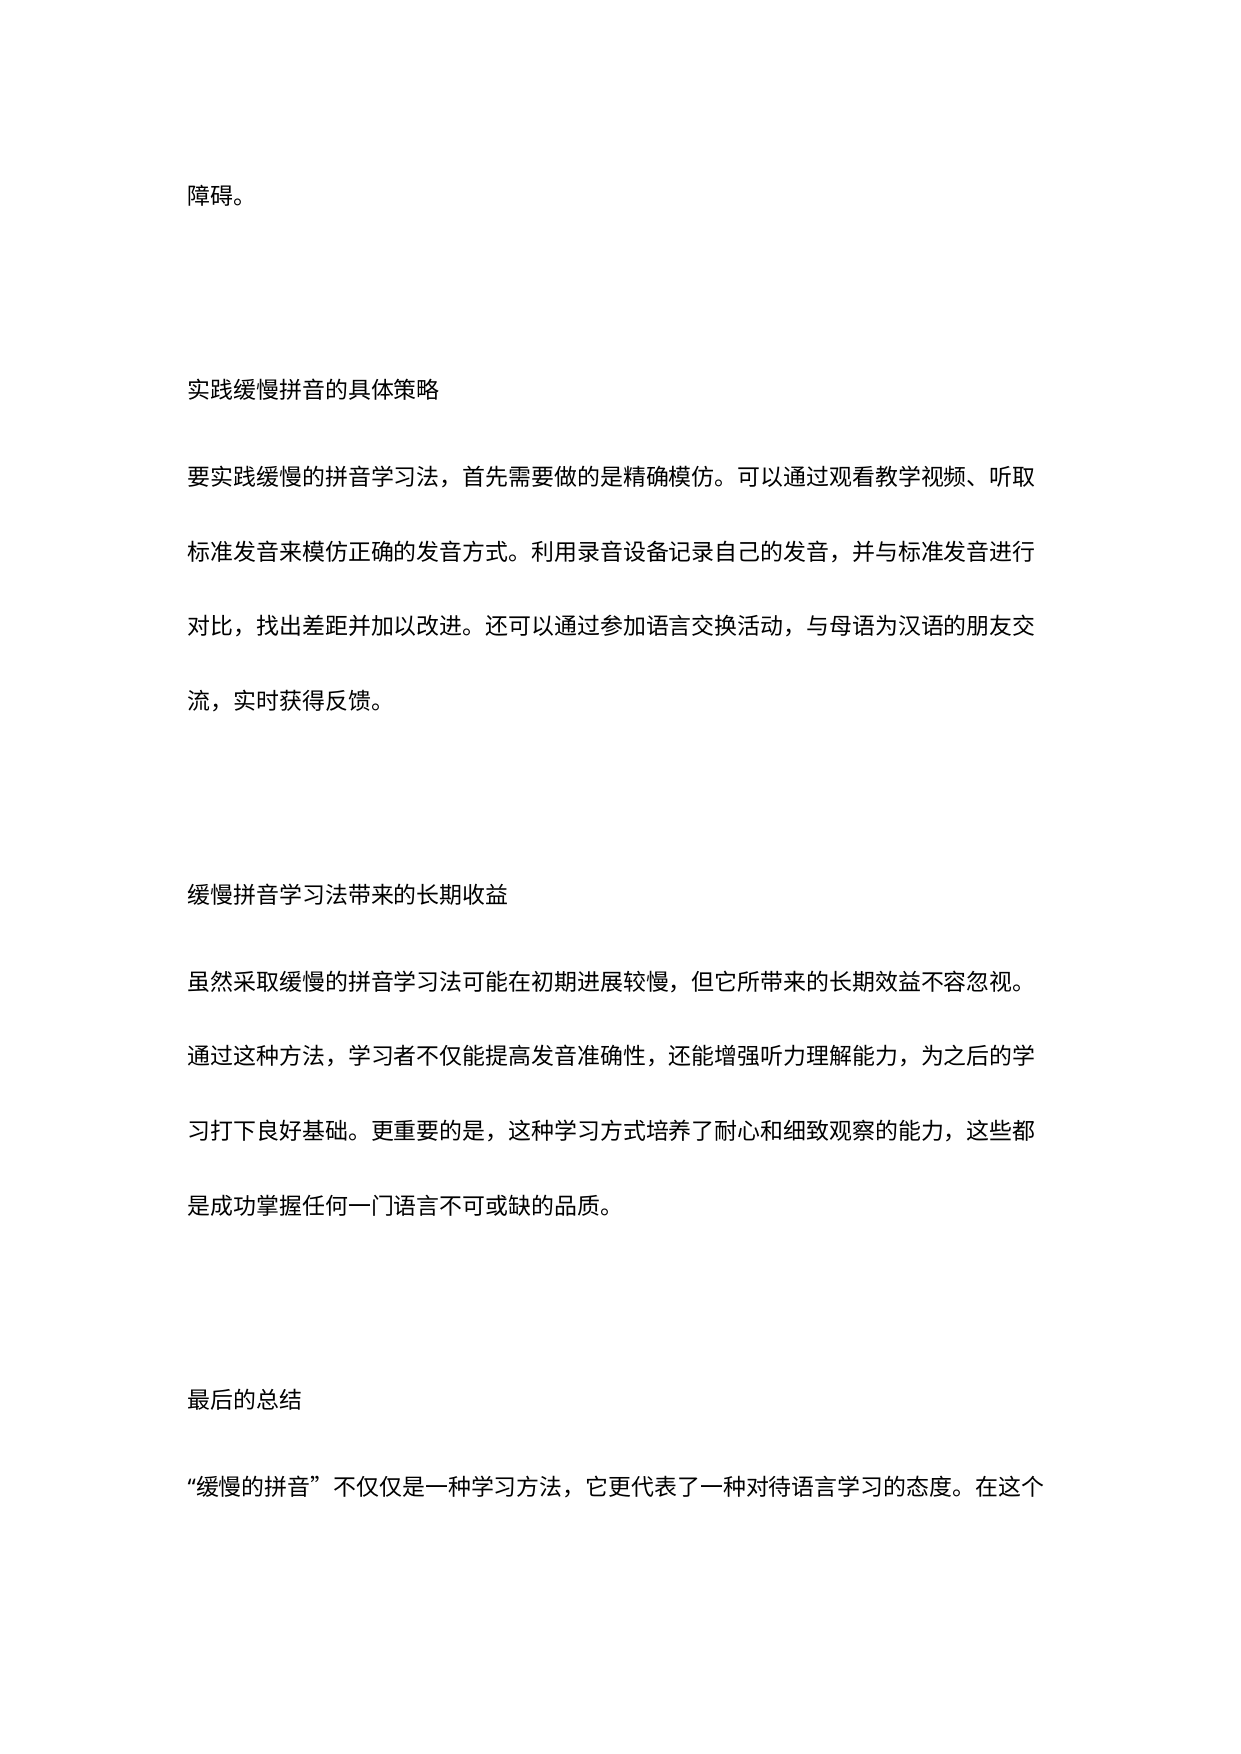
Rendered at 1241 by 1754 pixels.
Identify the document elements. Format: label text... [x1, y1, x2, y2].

text 实践缓慢拼音的具体策略 [187, 356, 1053, 421]
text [187, 162, 1053, 227]
text 缓慢拼音学习法带来的长期收益 [187, 861, 1053, 926]
text 虽然采取缓慢的拼音学习法可能在初期进展较慢，但它所带来的长期效益不容忽视。通过这种方法，学习者不仅能提高发音准确性，还能增强听力理解能力，为之后的学习打下良好基础。更重要的是，这种学习方式培养了耐心和细致观察的能力，这些都是成功掌握任何一门语言不可或缺的品质。 [187, 948, 1053, 1237]
text 要实践缓慢的拼音学习法，首先需要做的是精确模仿。可以通过观看教学视频、听取标准发音来模仿正确的发音方式。利用录音设备记录自己的发音，并与标准发音进行对比，找出差距并加以改进。还可以通过参加语言交换活动，与母语为汉语的朋友交流，实时获得反馈。 [187, 443, 1053, 732]
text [187, 1453, 1053, 1518]
text 最后的总结 [187, 1366, 1053, 1431]
